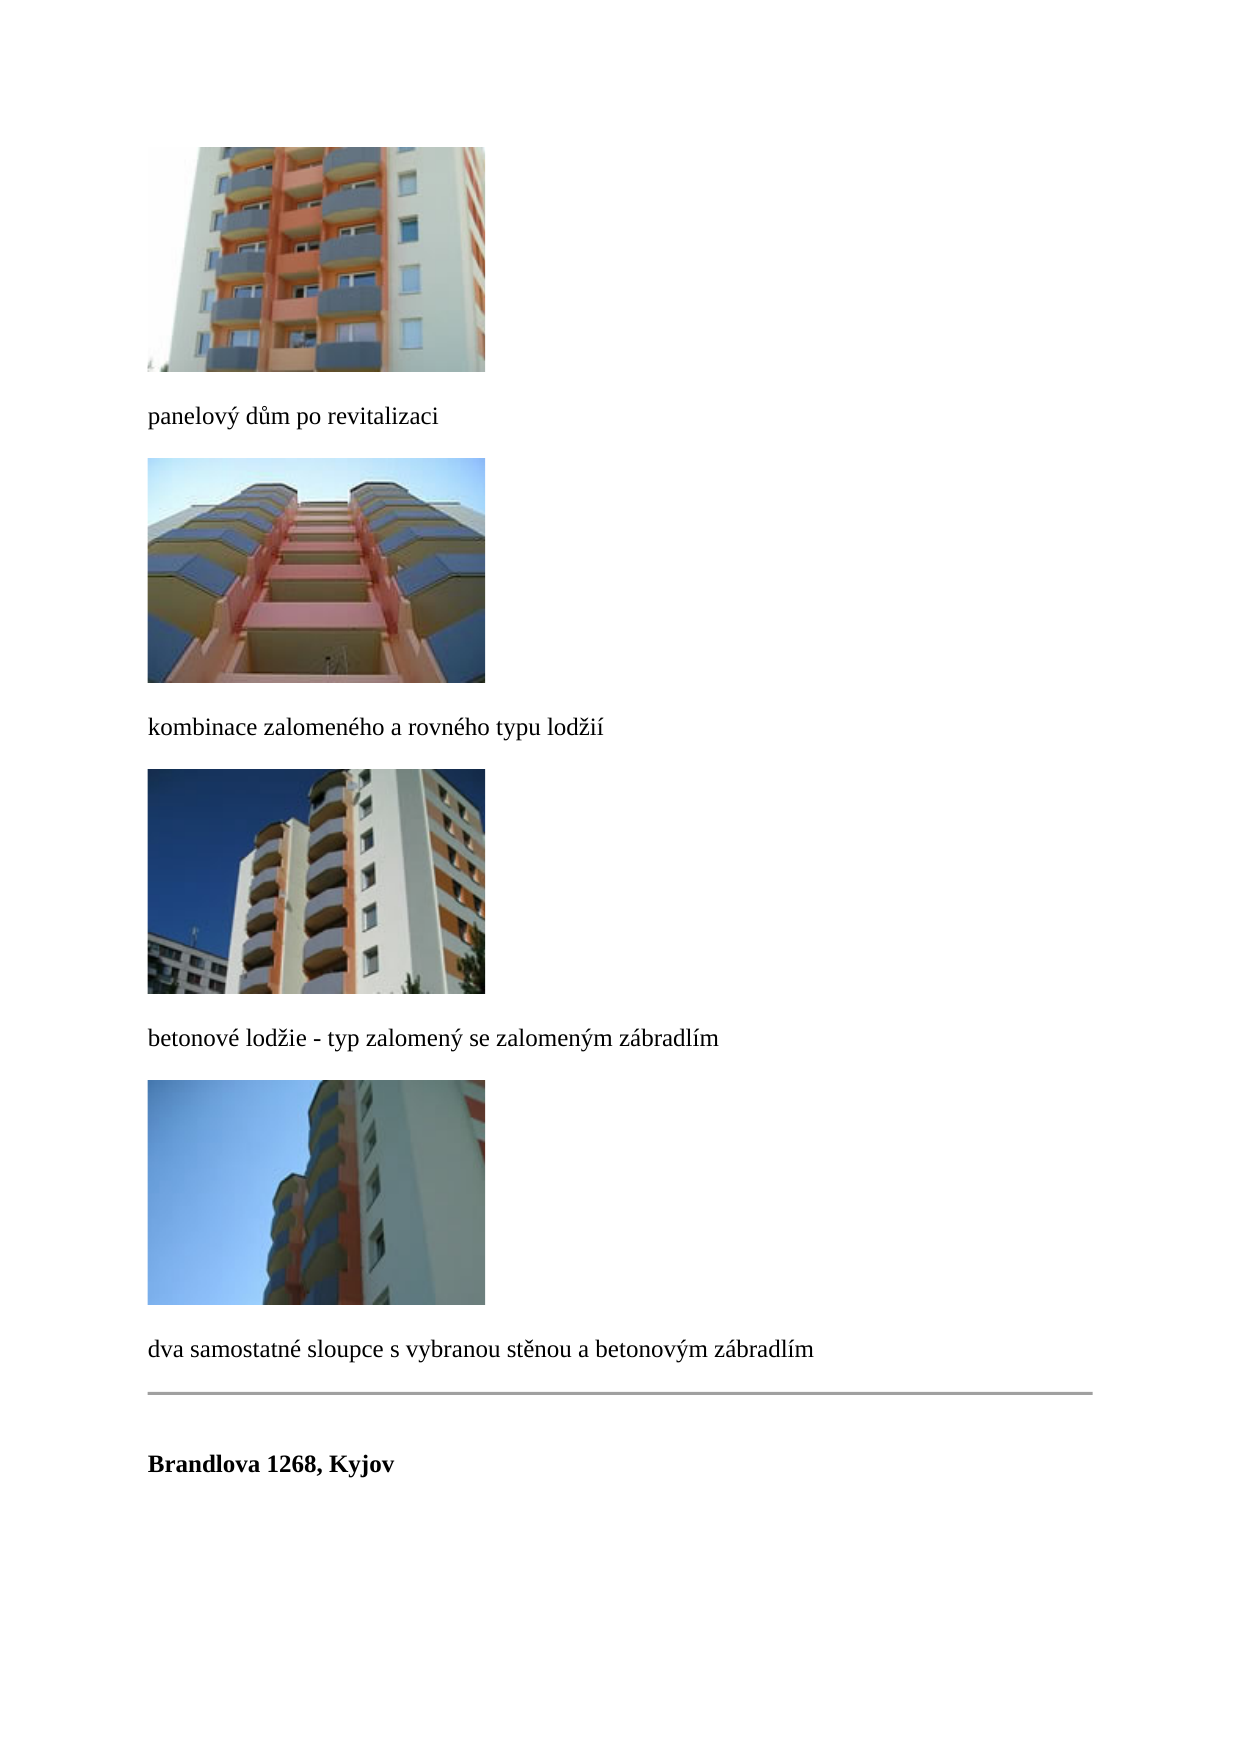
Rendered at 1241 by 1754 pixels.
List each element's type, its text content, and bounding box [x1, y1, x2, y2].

picture [147, 147, 486, 372]
picture [147, 458, 486, 683]
text dva samostatné sloupce s vybranou stěnou a betonovým zábradlím [148, 1334, 1093, 1363]
picture [147, 769, 486, 994]
text panelový dům po revitalizaci [148, 401, 1093, 429]
text Brandlova 1268, Kyjov [148, 1449, 1093, 1478]
picture [147, 1080, 486, 1305]
text betonové lodžie - typ zalomený se zalomeným zábradlím [148, 1023, 1093, 1052]
text kombinace zalomeného a rovného typu lodžií [148, 712, 1093, 741]
